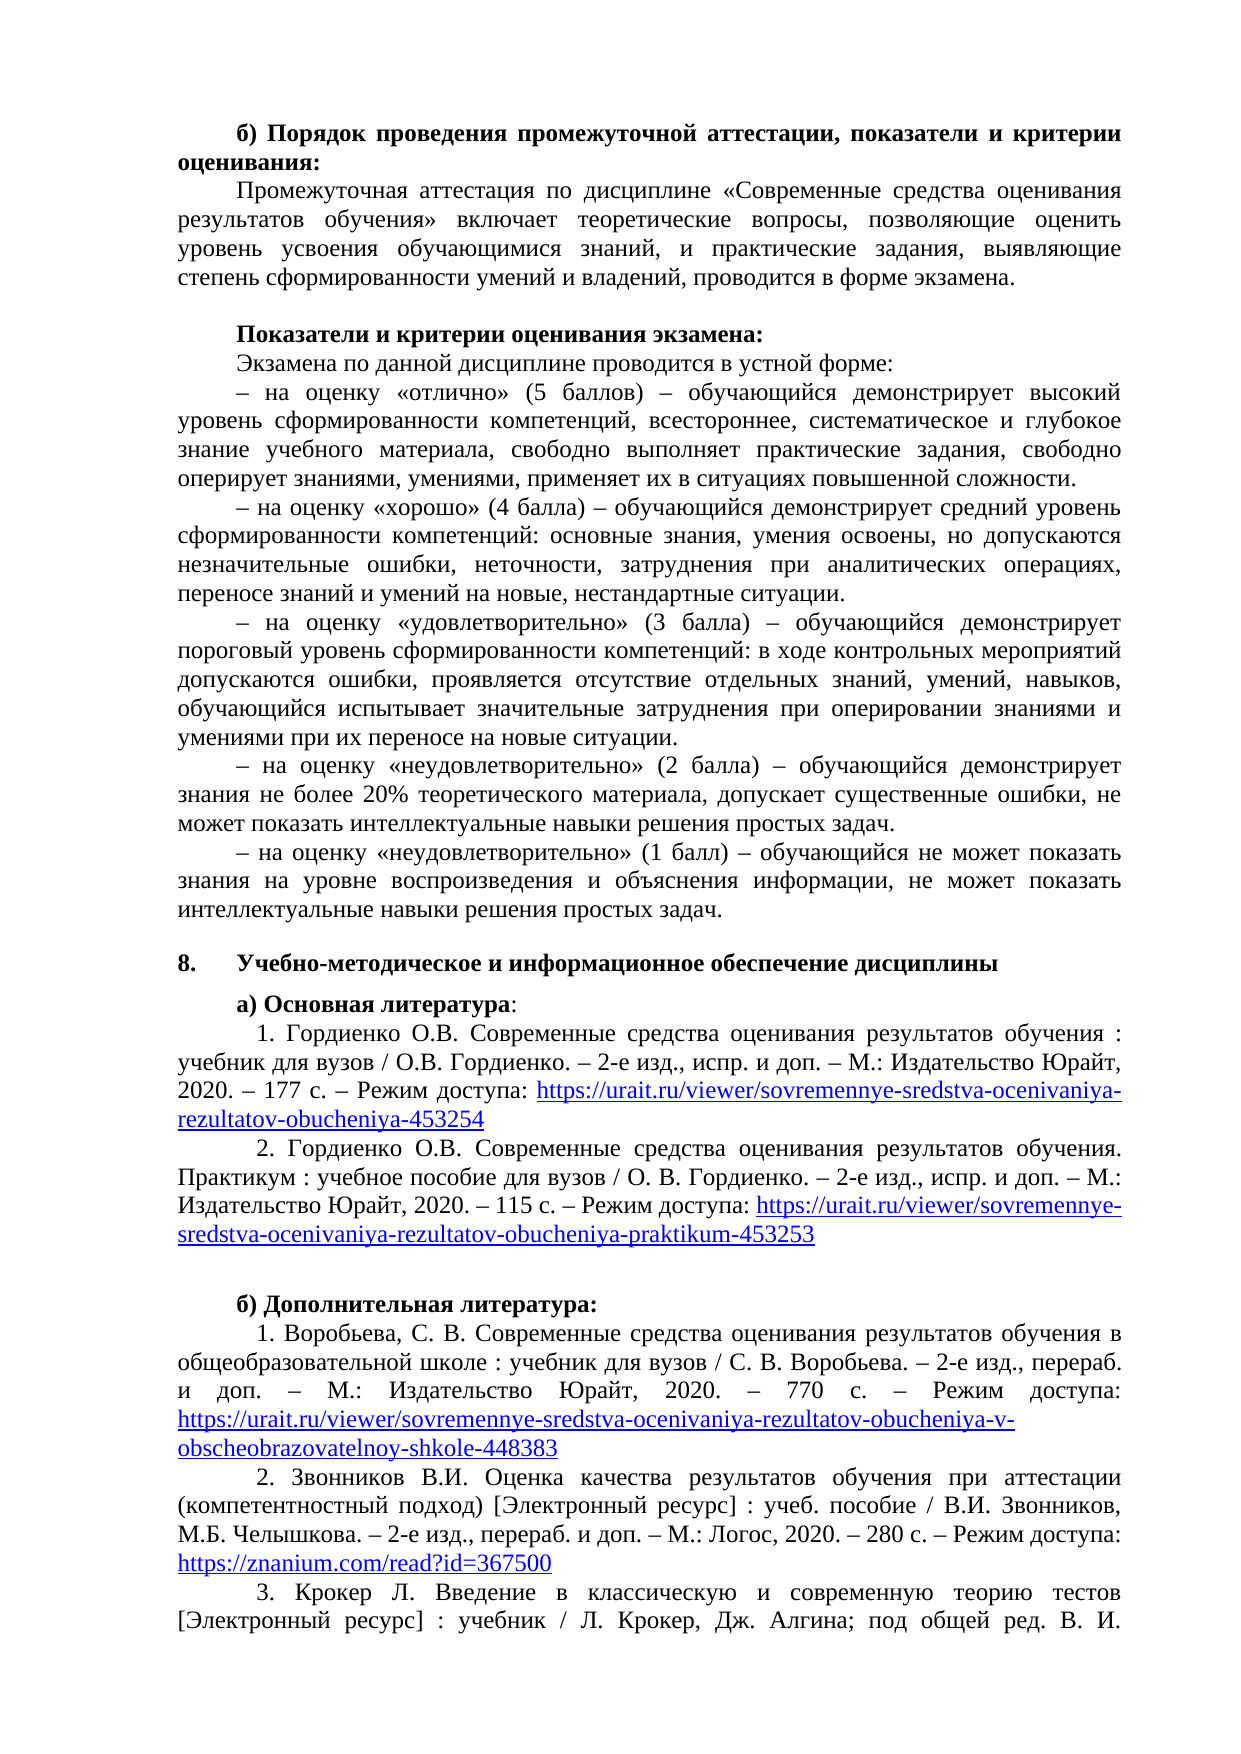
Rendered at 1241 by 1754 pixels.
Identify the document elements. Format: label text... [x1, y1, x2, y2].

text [177, 1577, 1122, 1634]
text Показатели и критерии оценивания экзамена: [177, 319, 1122, 348]
text – на оценку «удовлетворительно» (3 балла) – обучающийся демонстрирует пороговый уровень сформированности компетенций: в ходе контрольных мероприятий допускаются ошибки, проявляется отсутствие отдельных знаний, умений, навыков, обучающийся испытывает значительные затруднения при оперировании знаниями и умениями при их переносе на новые ситуации. [177, 607, 1122, 751]
text – на оценку «неудовлетворительно» (1 балл) – обучающийся не может показать знания на уровне воспроизведения и объяснения информации, не может показать интеллектуальные навыки решения простых задач. [177, 837, 1122, 923]
text 2. Гордиенко О.В. Современные средства оценивания результатов обучения. Практикум : учебное пособие для вузов / О. В. Гордиенко. – 2-е изд., испр. и доп. – М.: Издательство Юрайт, 2020. – 115 с. – Режим доступа: https://urait.ru/viewer/sovremennye-sredstva-ocenivaniya-rezultatov-obucheniya-praktikum-453253 [177, 1133, 1122, 1248]
subtitle Учебно-методическое и информационное обеспечение дисциплины [177, 948, 1122, 977]
text 1. Гордиенко О.В. Современные средства оценивания результатов обучения : учебник для вузов / О.В. Гордиенко. – 2-е изд., испр. и доп. – М.: Издательство Юрайт, 2020. – 177 с. – Режим доступа: https://urait.ru/viewer/sovremennye-sredstva-ocenivaniya-rezultatov-obucheniya-453254 [177, 1018, 1122, 1133]
text – на оценку «хорошо» (4 балла) – обучающийся демонстрирует средний уровень сформированности компетенций: основные знания, умения освоены, но допускаются незначительные ошибки, неточности, затруднения при аналитических операциях, переносе знаний и умений на новые, нестандартные ситуации. [177, 492, 1122, 607]
text б) Порядок проведения промежуточной аттестации, показатели и критерии оценивания: [177, 118, 1122, 176]
text б) Дополнительная литература: [177, 1289, 1122, 1318]
text – на оценку «неудовлетворительно» (2 балла) – обучающийся демонстрирует знания не более 20% теоретического материала, допускает существенные ошибки, не может показать интеллектуальные навыки решения простых задач. [177, 751, 1122, 837]
text 1. Воробьева, С. В. Современные средства оценивания результатов обучения в общеобразовательной школе : учебник для вузов / С. В. Воробьева. – 2-е изд., перераб. и доп. – М.: Издательство Юрайт, 2020. – 770 с. – Режим доступа: https://urait.ru/viewer/sovremennye-sredstva-ocenivaniya-rezultatov-obucheniya-v-obscheobrazovatelnoy-shkole-448383 [177, 1318, 1122, 1462]
text Экзамена по данной дисциплине проводится в устной форме: [177, 348, 1122, 377]
text 2. Звонников В.И. Оценка качества результатов обучения при аттестации (компетентностный подход) [Электронный ресурс] : учеб. пособие / В.И. Звонников, М.Б. Челышкова. – 2-е изд., перераб. и доп. – М.: Логос, 2020. – 280 с. – Режим доступа: https://znanium.com/read?id=367500 [177, 1462, 1122, 1577]
text – на оценку «отлично» (5 баллов) – обучающийся демонстрирует высокий уровень сформированности компетенций, всестороннее, систематическое и глубокое знание учебного материала, свободно выполняет практические задания, свободно оперирует знаниями, умениями, применяет их в ситуациях повышенной сложности. [177, 377, 1122, 492]
text а) Основная литература: [177, 989, 1122, 1018]
text Промежуточная аттестация по дисциплине «Современные средства оценивания результатов обучения» включает теоретические вопросы, позволяющие оценить уровень усвоения обучающимися знаний, и практические задания, выявляющие степень сформированности умений и владений, проводится в форме экзамена. [177, 176, 1122, 291]
